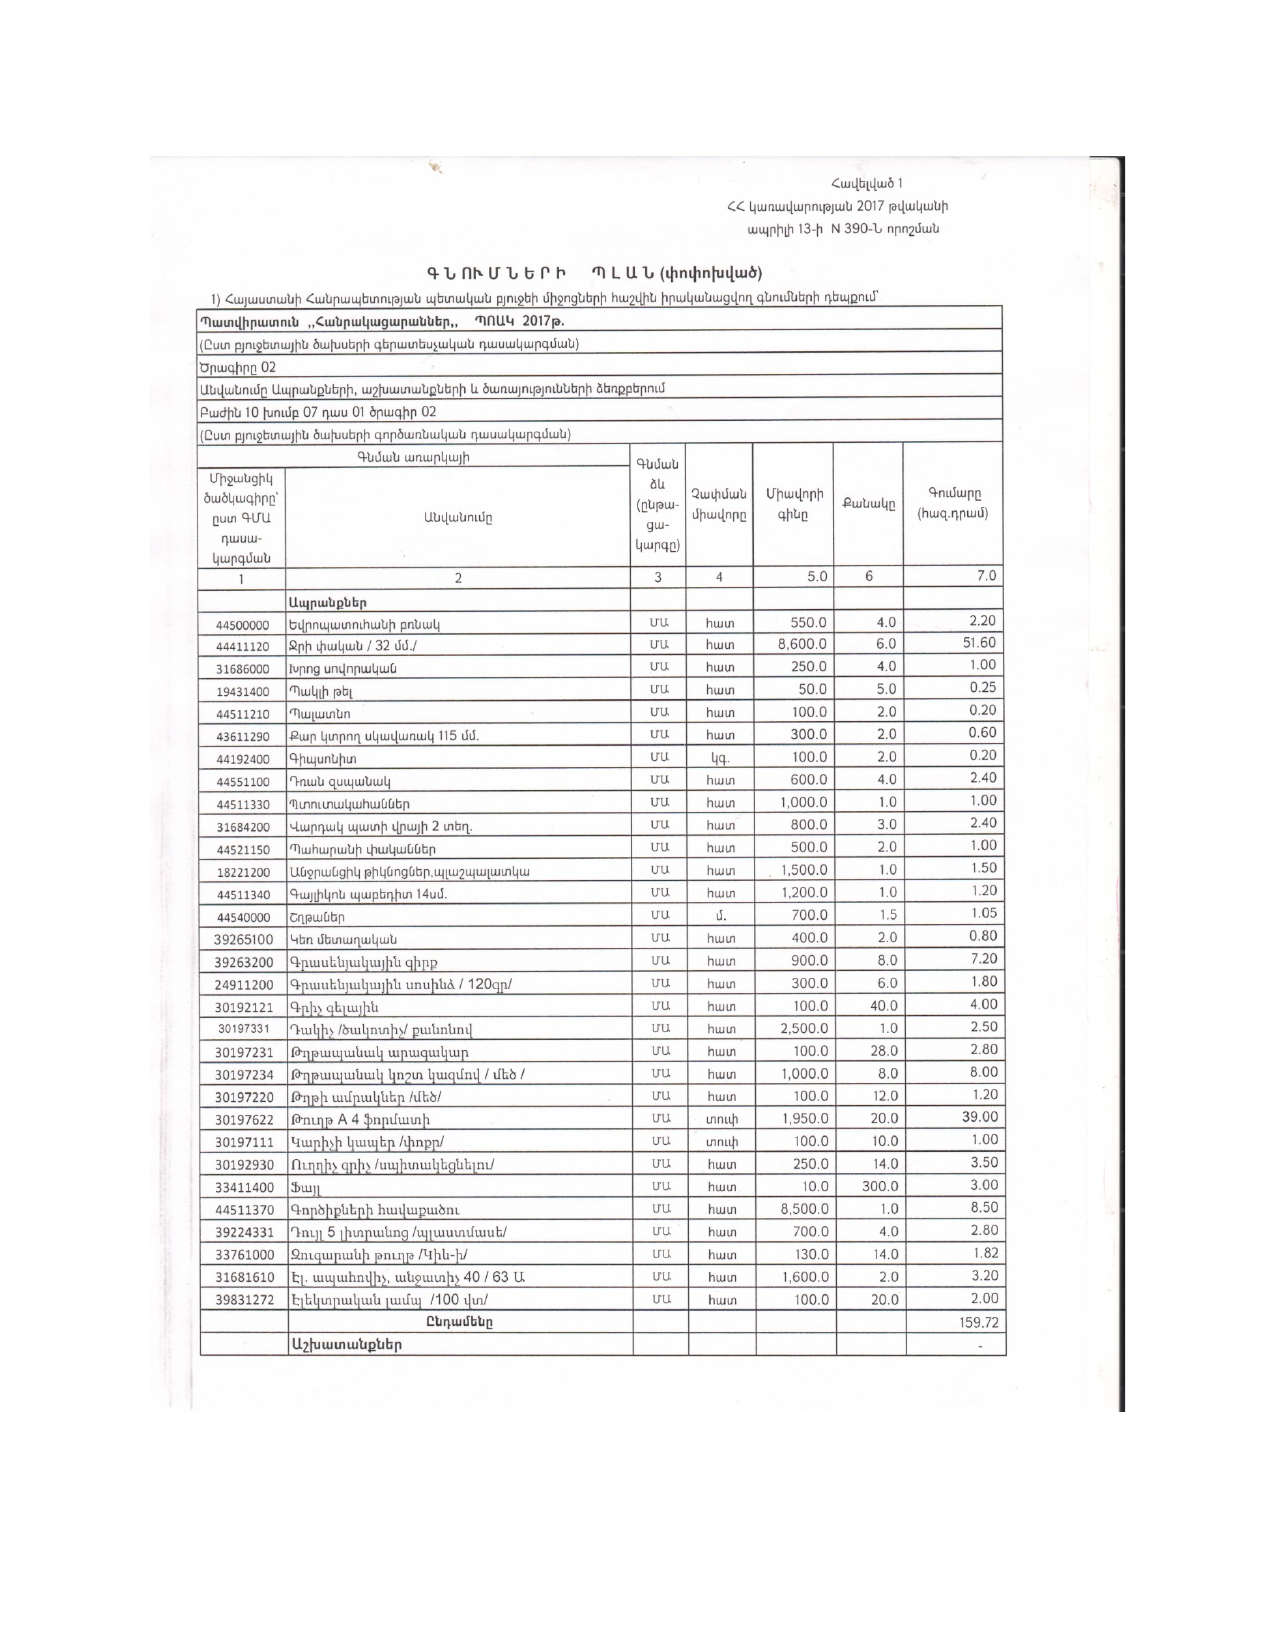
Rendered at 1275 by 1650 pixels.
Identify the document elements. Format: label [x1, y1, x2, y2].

picture [150, 150, 1125, 1412]
